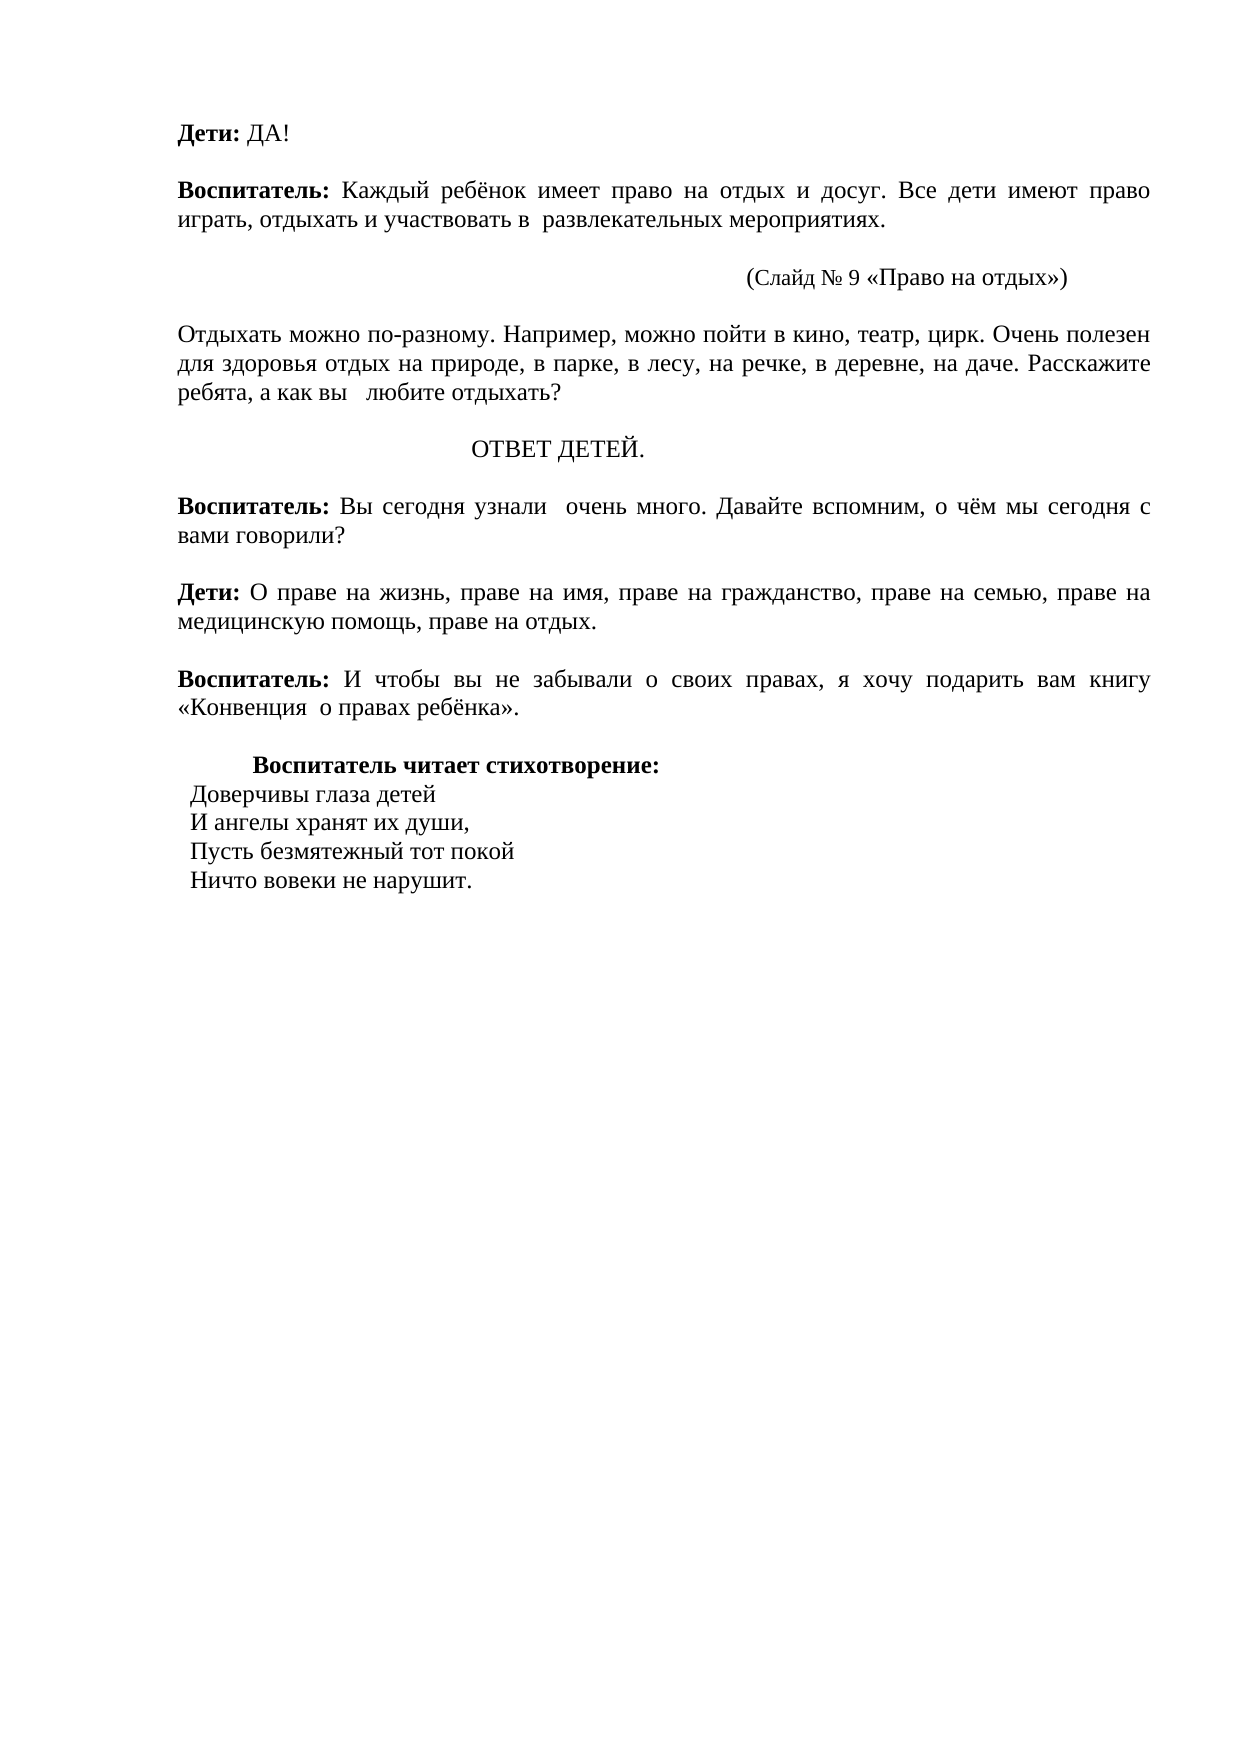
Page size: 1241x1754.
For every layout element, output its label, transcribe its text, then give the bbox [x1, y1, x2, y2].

text Пусть безмятежный тот покой [177, 836, 1152, 865]
text Воспитатель: Вы сегодня узнали очень много. Давайте вспомним, о чём мы сегодня с вами говорили? [177, 491, 1152, 549]
text Воспитатель читает стихотворение: [177, 750, 1152, 779]
text Доверчивы глаза детей [177, 779, 1152, 807]
text Дети: ДА! [177, 118, 1152, 147]
text (Слайд № 9 «Право на отдых») [177, 262, 1152, 291]
text Дети: О праве на жизнь, праве на имя, праве на гражданство, праве на семью, праве на медицинскую помощь, праве на отдых. [177, 577, 1152, 635]
text Воспитатель: Каждый ребёнок имеет право на отдых и досуг. Все дети имеют право играть, отдыхать и участвовать в развлекательных мероприятиях. [177, 176, 1152, 233]
text Ничто вовеки не нарушит. [177, 865, 1152, 894]
text Воспитатель: И чтобы вы не забывали о своих правах, я хочу подарить вам книгу «Конвенция о правах ребёнка». [177, 664, 1152, 721]
text И ангелы хранят их души, [177, 807, 1152, 836]
text ОТВЕТ ДЕТЕЙ. [177, 434, 1152, 463]
text Отдыхать можно по-разному. Например, можно пойти в кино, театр, цирк. Очень полезен для здоровья отдых на природе, в парке, в лесу, на речке, в деревне, на даче. Расскажите ребята, а как вы любите отдыхать? [177, 319, 1152, 406]
